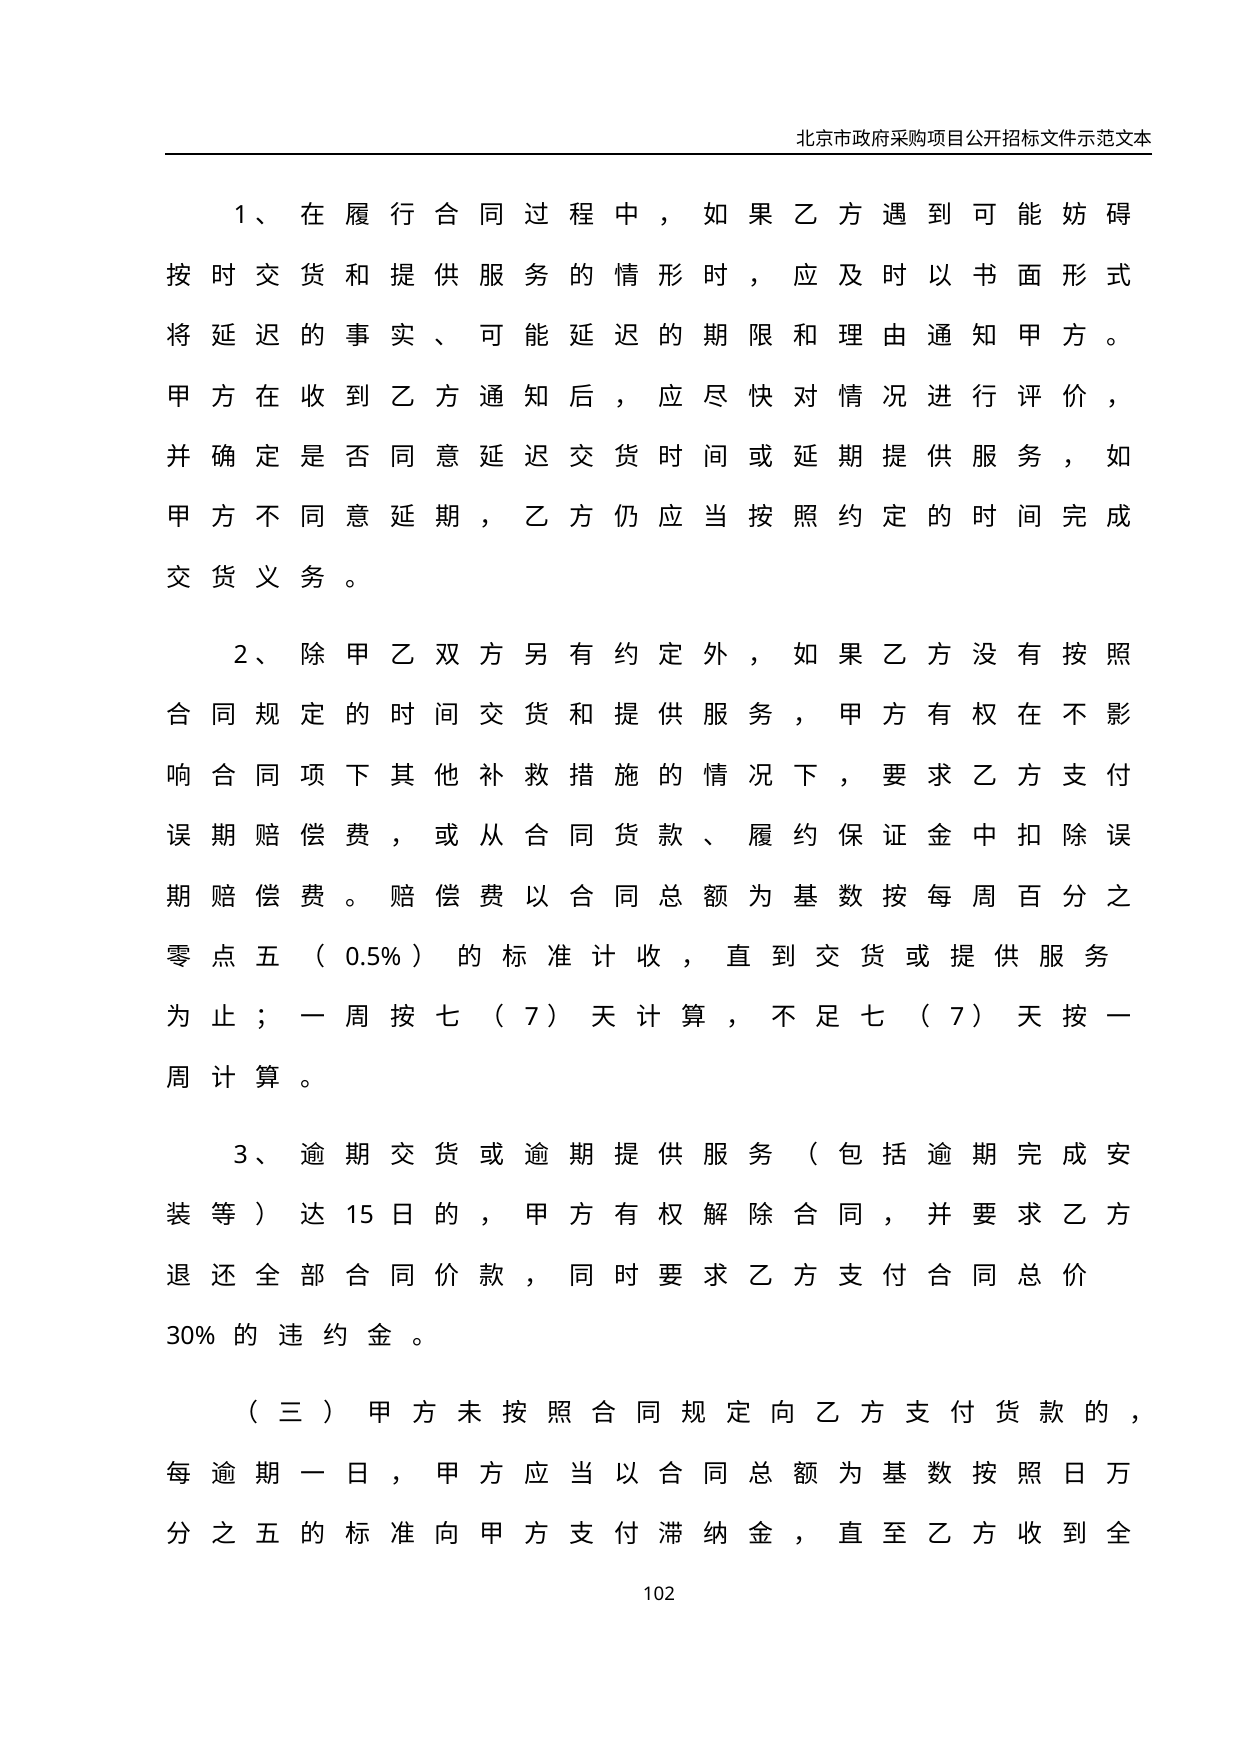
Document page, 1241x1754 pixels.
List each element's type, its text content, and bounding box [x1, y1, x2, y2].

text 1、在履行合同过程中，如果乙方遇到可能妨碍按时交货和提供服务的情形时，应及时以书面形式将延迟的事实、可能延迟的期限和理由通知甲方。甲方在收到乙方通知后，应尽快对情况进行评价，并确定是否同意延迟交货时间或延期提供服务，如甲方不同意延期，乙方仍应当按照约定的时间完成交货义务。 [166, 183, 1151, 606]
text 2、除甲乙双方另有约定外，如果乙方没有按照合同规定的时间交货和提供服务，甲方有权在不影响合同项下其他补救措施的情况下，要求乙方支付误期赔偿费，或从合同货款、履约保证金中扣除误期赔偿费。赔偿费以合同总额为基数按每周百分之零点五（0.5%）的标准计收，直到交货或提供服务为止；一周按七（7）天计算，不足七（7）天按一周计算。 [166, 622, 1151, 1106]
text 3、逾期交货或逾期提供服务（包括逾期完成安装等）达15日的，甲方有权解除合同，并要求乙方退还全部合同价款，同时要求乙方支付合同总价30%的违约金。 [166, 1122, 1151, 1364]
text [166, 1381, 1151, 1562]
